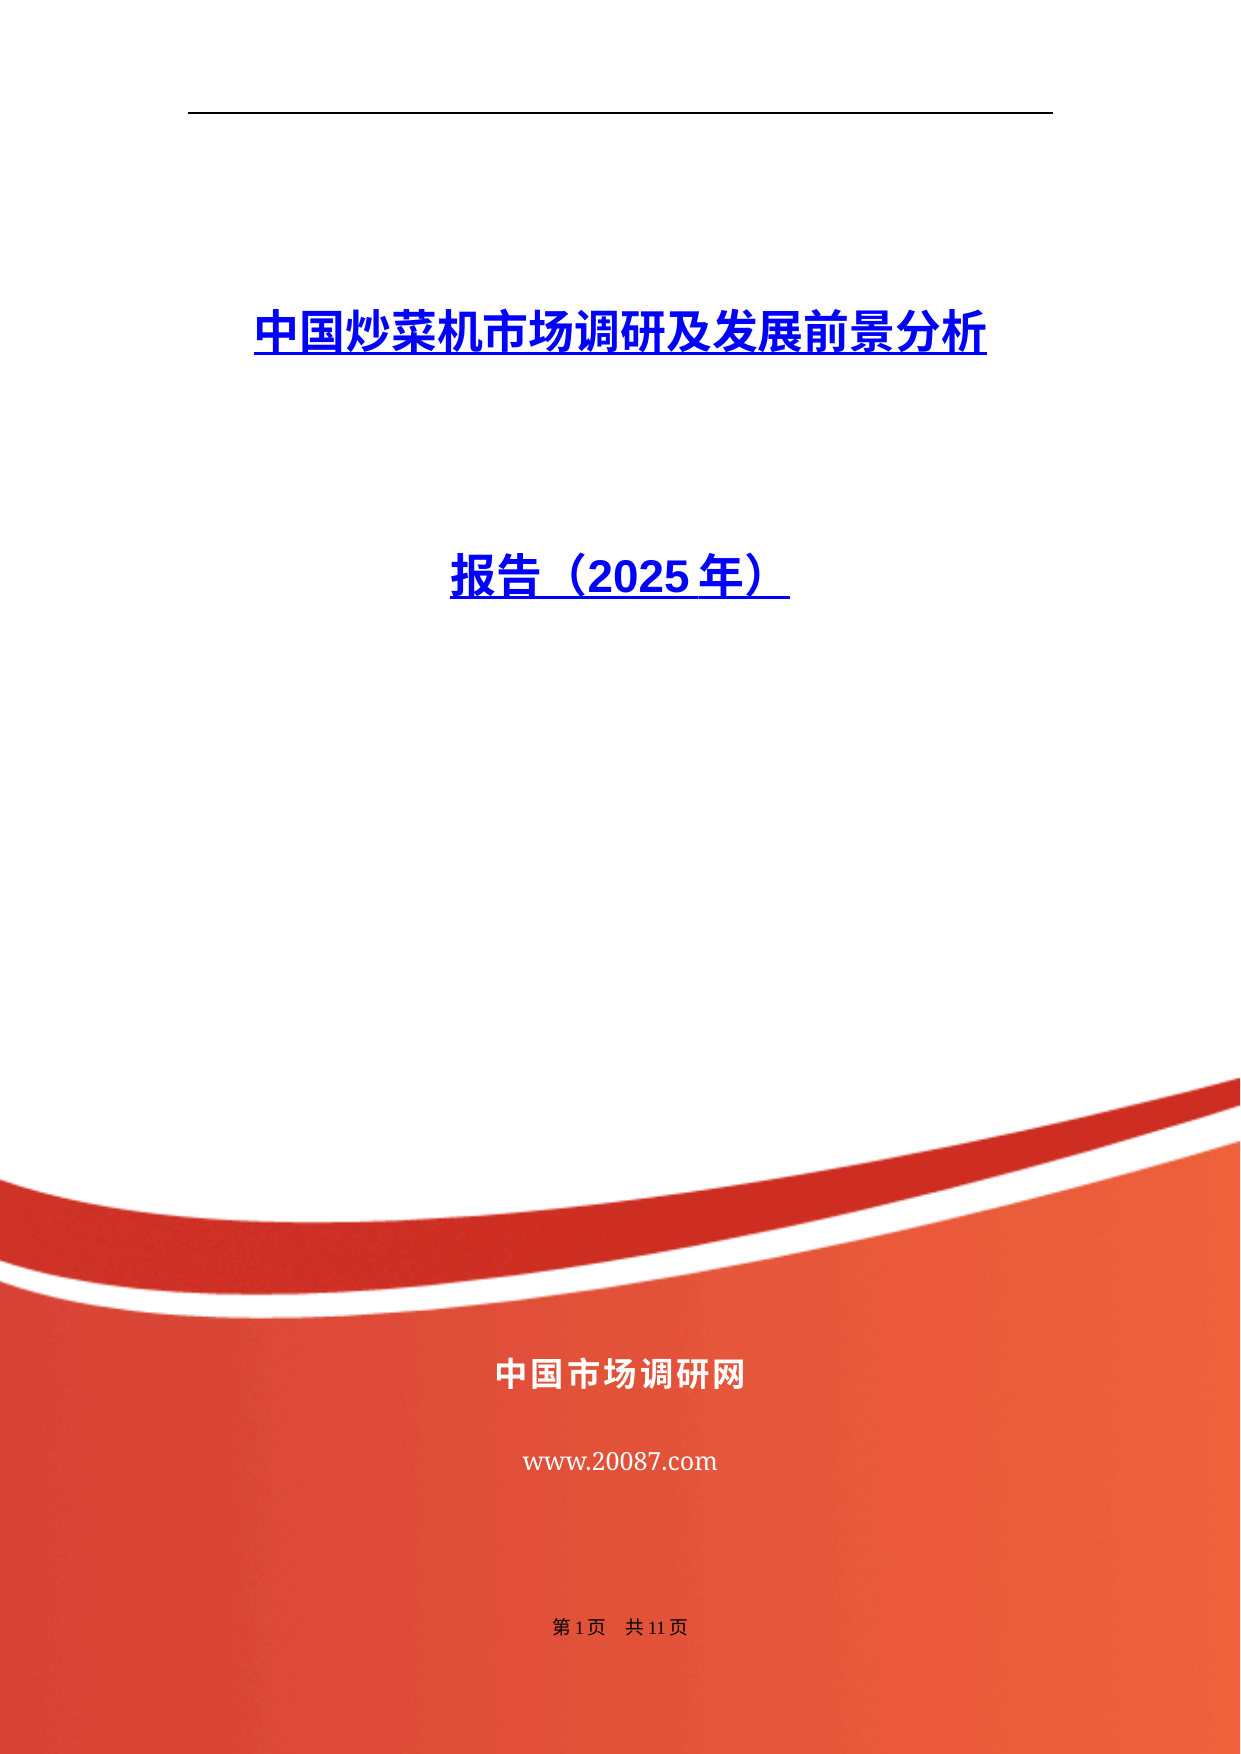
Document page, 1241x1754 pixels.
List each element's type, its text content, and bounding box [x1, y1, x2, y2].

text www.20087.com [187, 1428, 1053, 1493]
table_header 中国炒菜机市场调研及发展前景分析报告（2025年） [188, 207, 1053, 773]
subtitle 中国市场调研网 [187, 1339, 1053, 1404]
picture [0, 1006, 1241, 1754]
